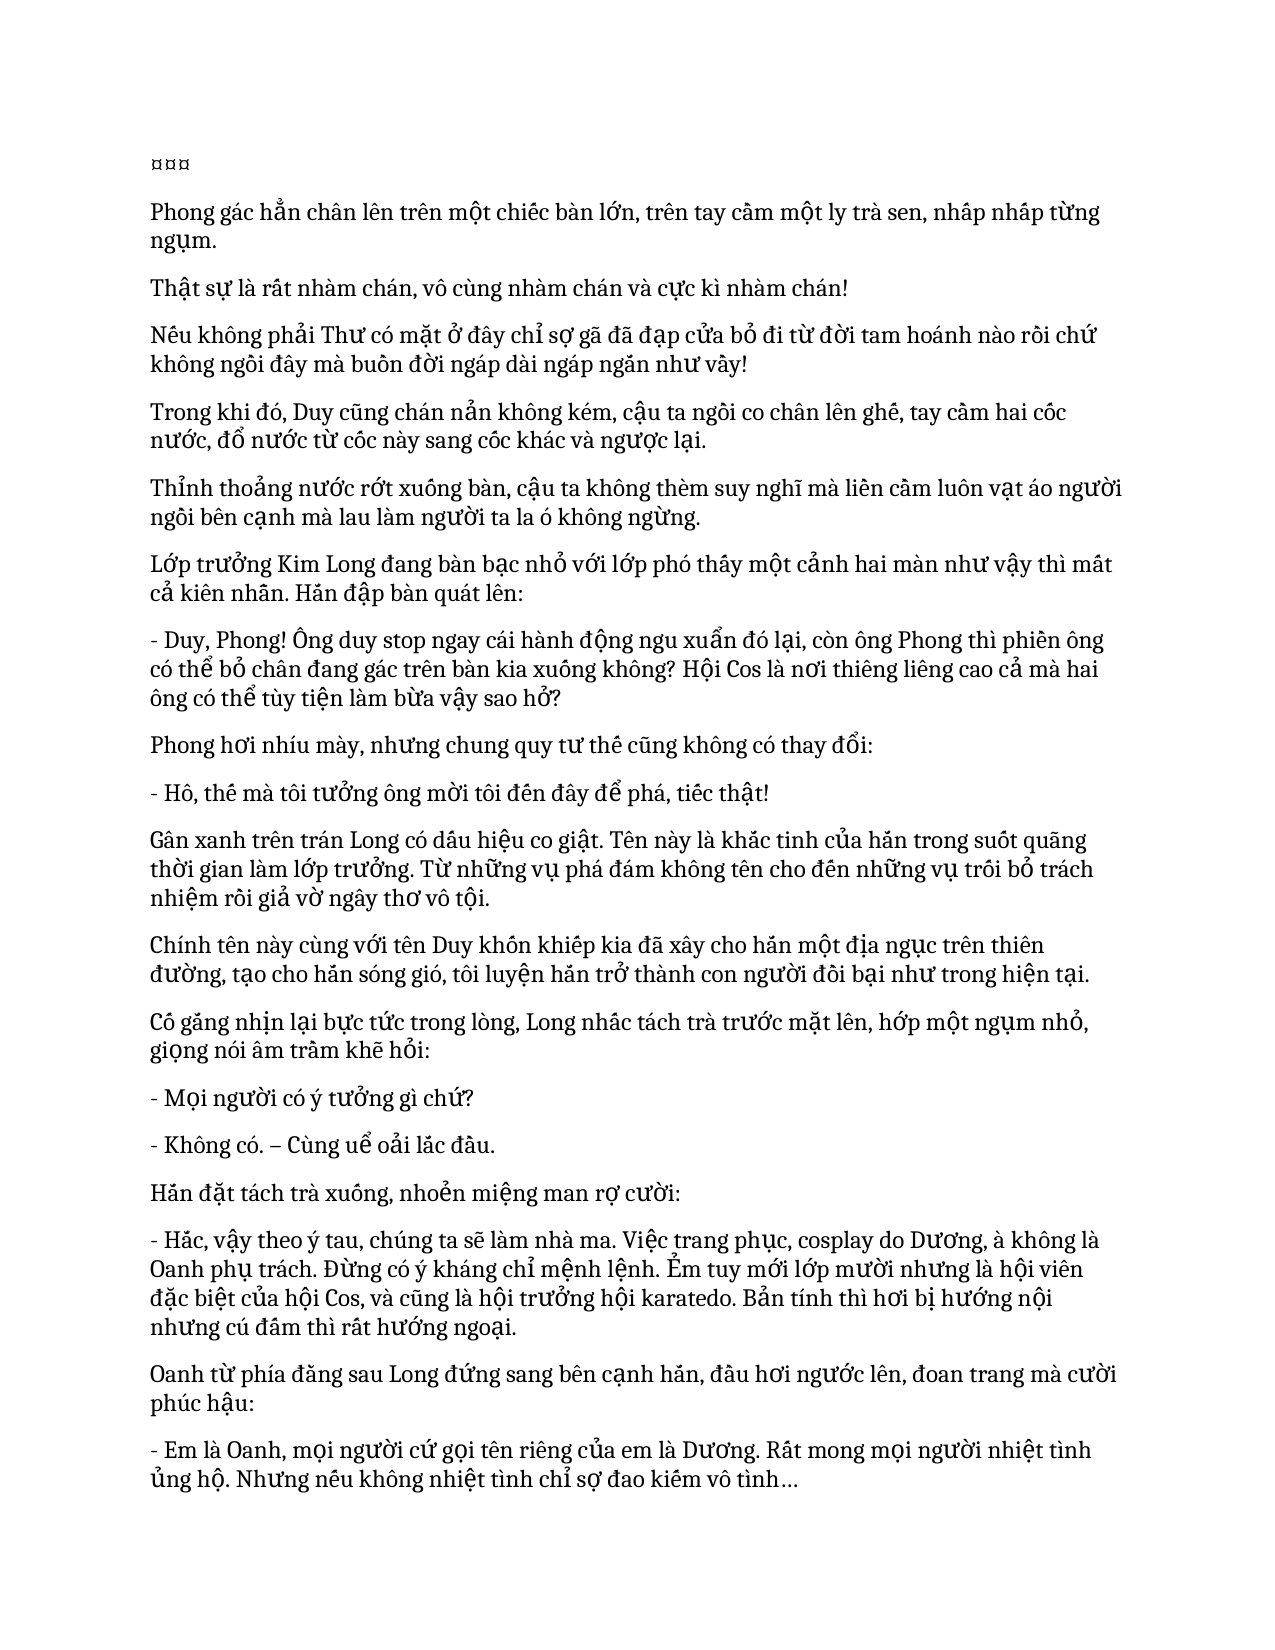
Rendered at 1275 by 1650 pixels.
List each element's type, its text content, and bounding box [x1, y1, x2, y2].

text - Mọi người có ý tưởng gì chứ? [150, 1084, 1125, 1112]
text - Hô, thế mà tôi tưởng ông mời tôi đến đây để phá, tiếc thật! [150, 779, 1125, 807]
text Gân xanh trên trán Long có dấu hiệu co giật. Tên này là khắc tinh của hắn trong suốt quãng thời gian làm lớp trưởng. Từ những vụ phá đám không tên cho đến những vụ trối bỏ trách nhiệm rồi giả vờ ngây thơ vô tội. [150, 826, 1125, 912]
text - Duy, Phong! Ông duy stop ngay cái hành động ngu xuẩn đó lại, còn ông Phong thì phiền ông có thể bỏ chân đang gác trên bàn kia xuống không? Hội Cos là nơi thiêng liêng cao cả mà hai ông có thể tùy tiện làm bừa vậy sao hở? [150, 626, 1125, 712]
text Trong khi đó, Duy cũng chán nản không kém, cậu ta ngồi co chân lên ghế, tay cầm hai cốc nước, đổ nước từ cốc này sang cốc khác và ngược lại. [150, 397, 1125, 455]
text ¤¤¤ [150, 150, 1125, 179]
text Thật sự là rất nhàm chán, vô cùng nhàm chán và cực kì nhàm chán! [150, 274, 1125, 302]
text Chính tên này cùng với tên Duy khốn khiếp kia đã xây cho hắn một địa ngục trên thiên đường, tạo cho hắn sóng gió, tôi luyện hắn trở thành con người đồi bại như trong hiện tại. [150, 931, 1125, 989]
text - Hắc, vậy theo ý tau, chúng ta sẽ làm nhà ma. Việc trang phục, cosplay do Dương, à không là Oanh phụ trách. Đừng có ý kháng chỉ mệnh lệnh. Ẻm tuy mới lớp mười nhưng là hội viên đặc biệt của hội Cos, và cũng là hội trưởng hội karatedo. Bản tính thì hơi bị hướng nội nhưng cú đấm thì rất hướng ngoại. [150, 1226, 1125, 1341]
text Lớp trưởng Kim Long đang bàn bạc nhỏ với lớp phó thấy một cảnh hai màn như vậy thì mất cả kiên nhẫn. Hắn đập bàn quát lên: [150, 550, 1125, 607]
text Thỉnh thoảng nước rớt xuống bàn, cậu ta không thèm suy nghĩ mà liền cầm luôn vạt áo người ngồi bên cạnh mà lau làm người ta la ó không ngừng. [150, 474, 1125, 531]
text Cố gắng nhịn lại bực tức trong lòng, Long nhấc tách trà trước mặt lên, hớp một ngụm nhỏ, giọng nói âm trầm khẽ hỏi: [150, 1007, 1125, 1065]
text Phong gác hẳn chân lên trên một chiếc bàn lớn, trên tay cầm một ly trà sen, nhấp nhấp từng ngụm. [150, 197, 1125, 255]
text - Không có. – Cùng uể oải lắc đầu. [150, 1131, 1125, 1160]
text Hắn đặt tách trà xuống, nhoẻn miệng man rợ cười: [150, 1179, 1125, 1207]
text Phong hơi nhíu mày, nhưng chung quy tư thế cũng không có thay đổi: [150, 731, 1125, 760]
text Nếu không phải Thư có mặt ở đây chỉ sợ gã đã đạp cửa bỏ đi từ đời tam hoánh nào rồi chứ không ngồi đây mà buồn đời ngáp dài ngáp ngắn như vầy! [150, 321, 1125, 379]
text - Em là Oanh, mọi người cứ gọi tên riêng của em là Dương. Rất mong mọi người nhiệt tình ủng hộ. Nhưng nếu không nhiệt tình chỉ sợ đao kiếm vô tình… [150, 1436, 1125, 1494]
text Oanh từ phía đằng sau Long đứng sang bên cạnh hắn, đầu hơi ngước lên, đoan trang mà cười phúc hậu: [150, 1360, 1125, 1417]
